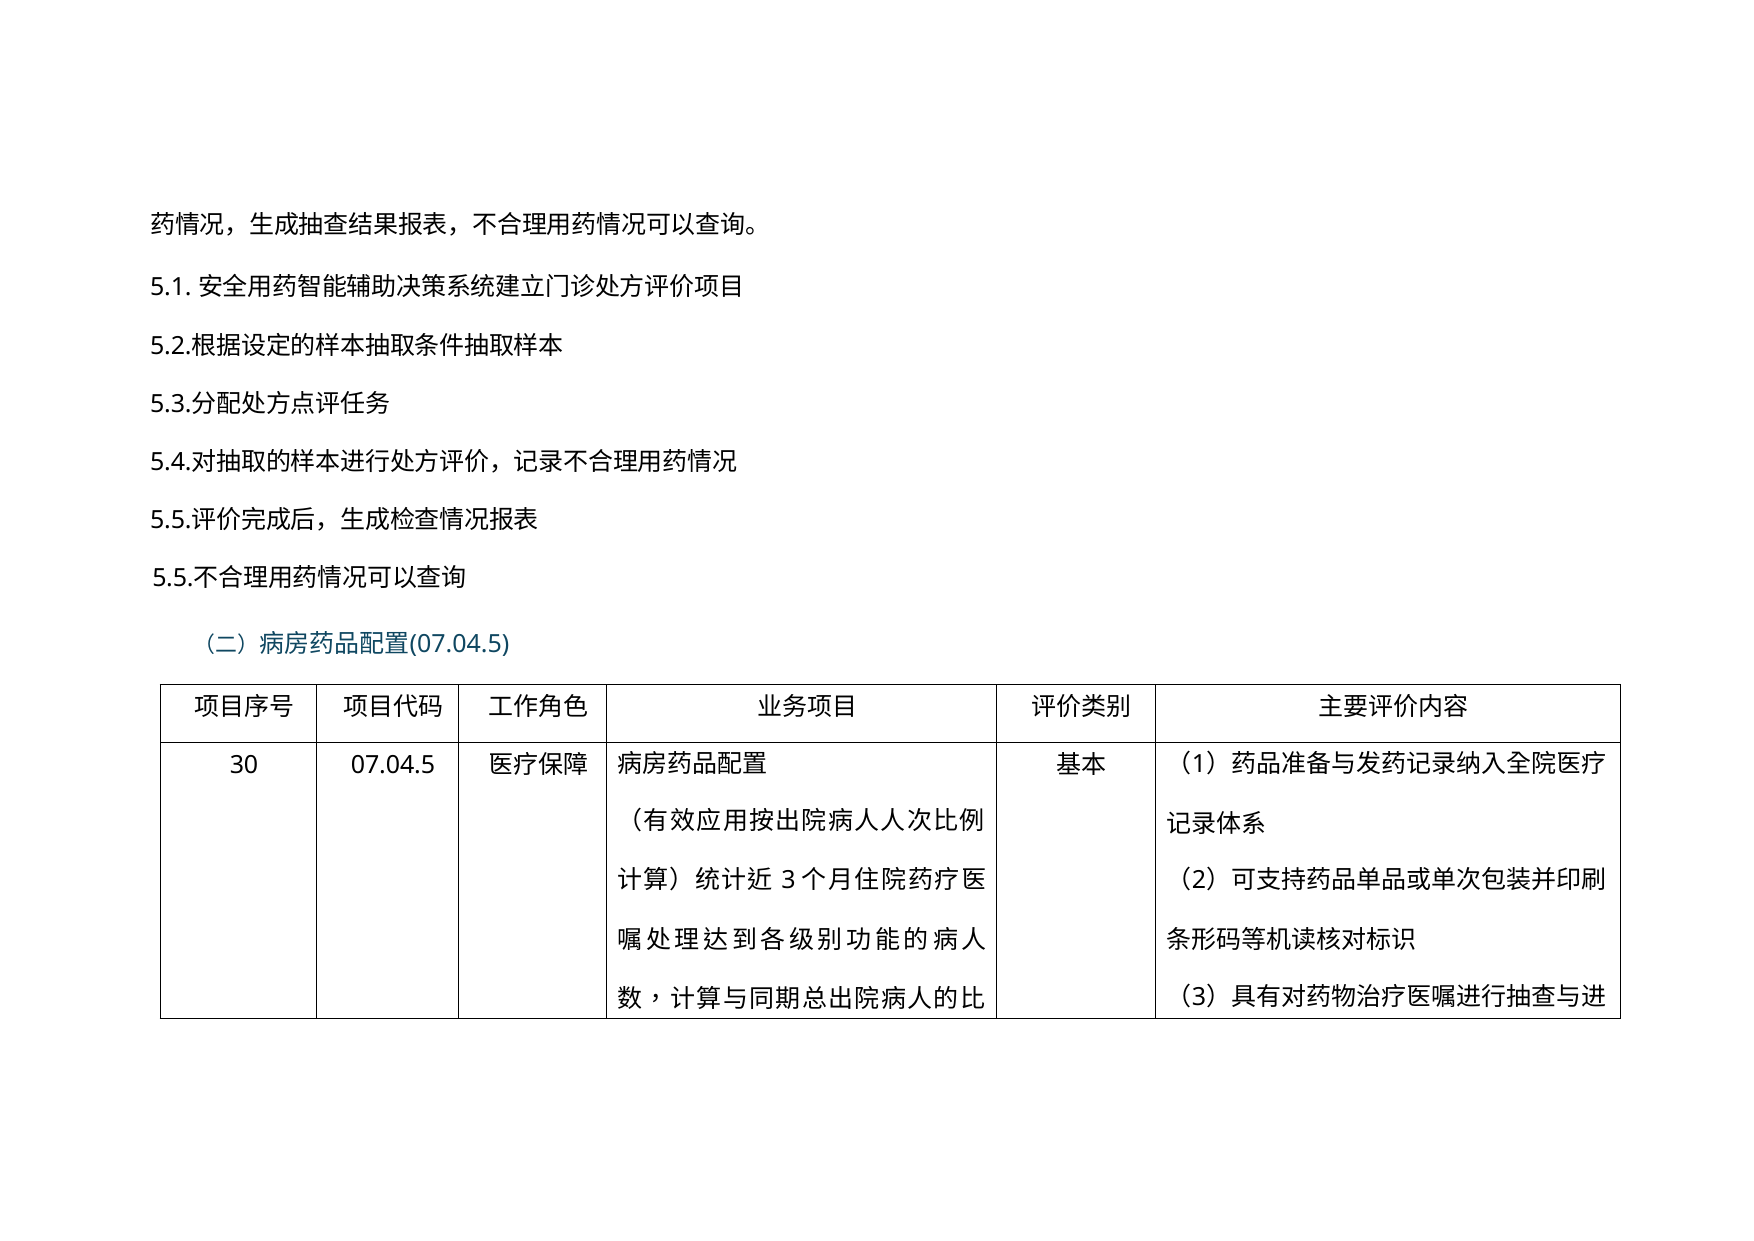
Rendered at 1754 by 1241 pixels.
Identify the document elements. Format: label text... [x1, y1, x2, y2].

text 5.2.根据设定的样本抽取条件抽取样本 [150, 324, 1604, 363]
table_header 项目序号 [161, 685, 316, 742]
table_header 主要评价内容 [1156, 685, 1620, 742]
text 5.5.不合理用药情况可以查询 [152, 556, 1604, 595]
text 5.1. 安全用药智能辅助决策系统建立门诊处方评价项目 [150, 265, 1604, 305]
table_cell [607, 743, 996, 1018]
subtitle （二）病房药品配置(07.04.5) [150, 622, 1604, 662]
table_cell 07.04.5 [317, 743, 458, 1018]
text 5.5.评价完成后，生成检查情况报表 [150, 498, 1604, 538]
table_header 评价类别 [997, 685, 1155, 742]
table_header 工作角色 [459, 685, 606, 742]
table_header 业务项目 [607, 685, 996, 742]
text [150, 203, 1592, 243]
table_cell 30 [161, 743, 316, 1018]
table_header 项目代码 [317, 685, 458, 742]
table_cell 医疗保障 [459, 743, 606, 1018]
text 5.4.对抽取的样本进行处方评价，记录不合理用药情况 [150, 440, 1604, 480]
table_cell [1156, 743, 1620, 1018]
table_cell 基本 [997, 743, 1155, 1018]
text 5.3.分配处方点评任务 [150, 382, 1604, 422]
